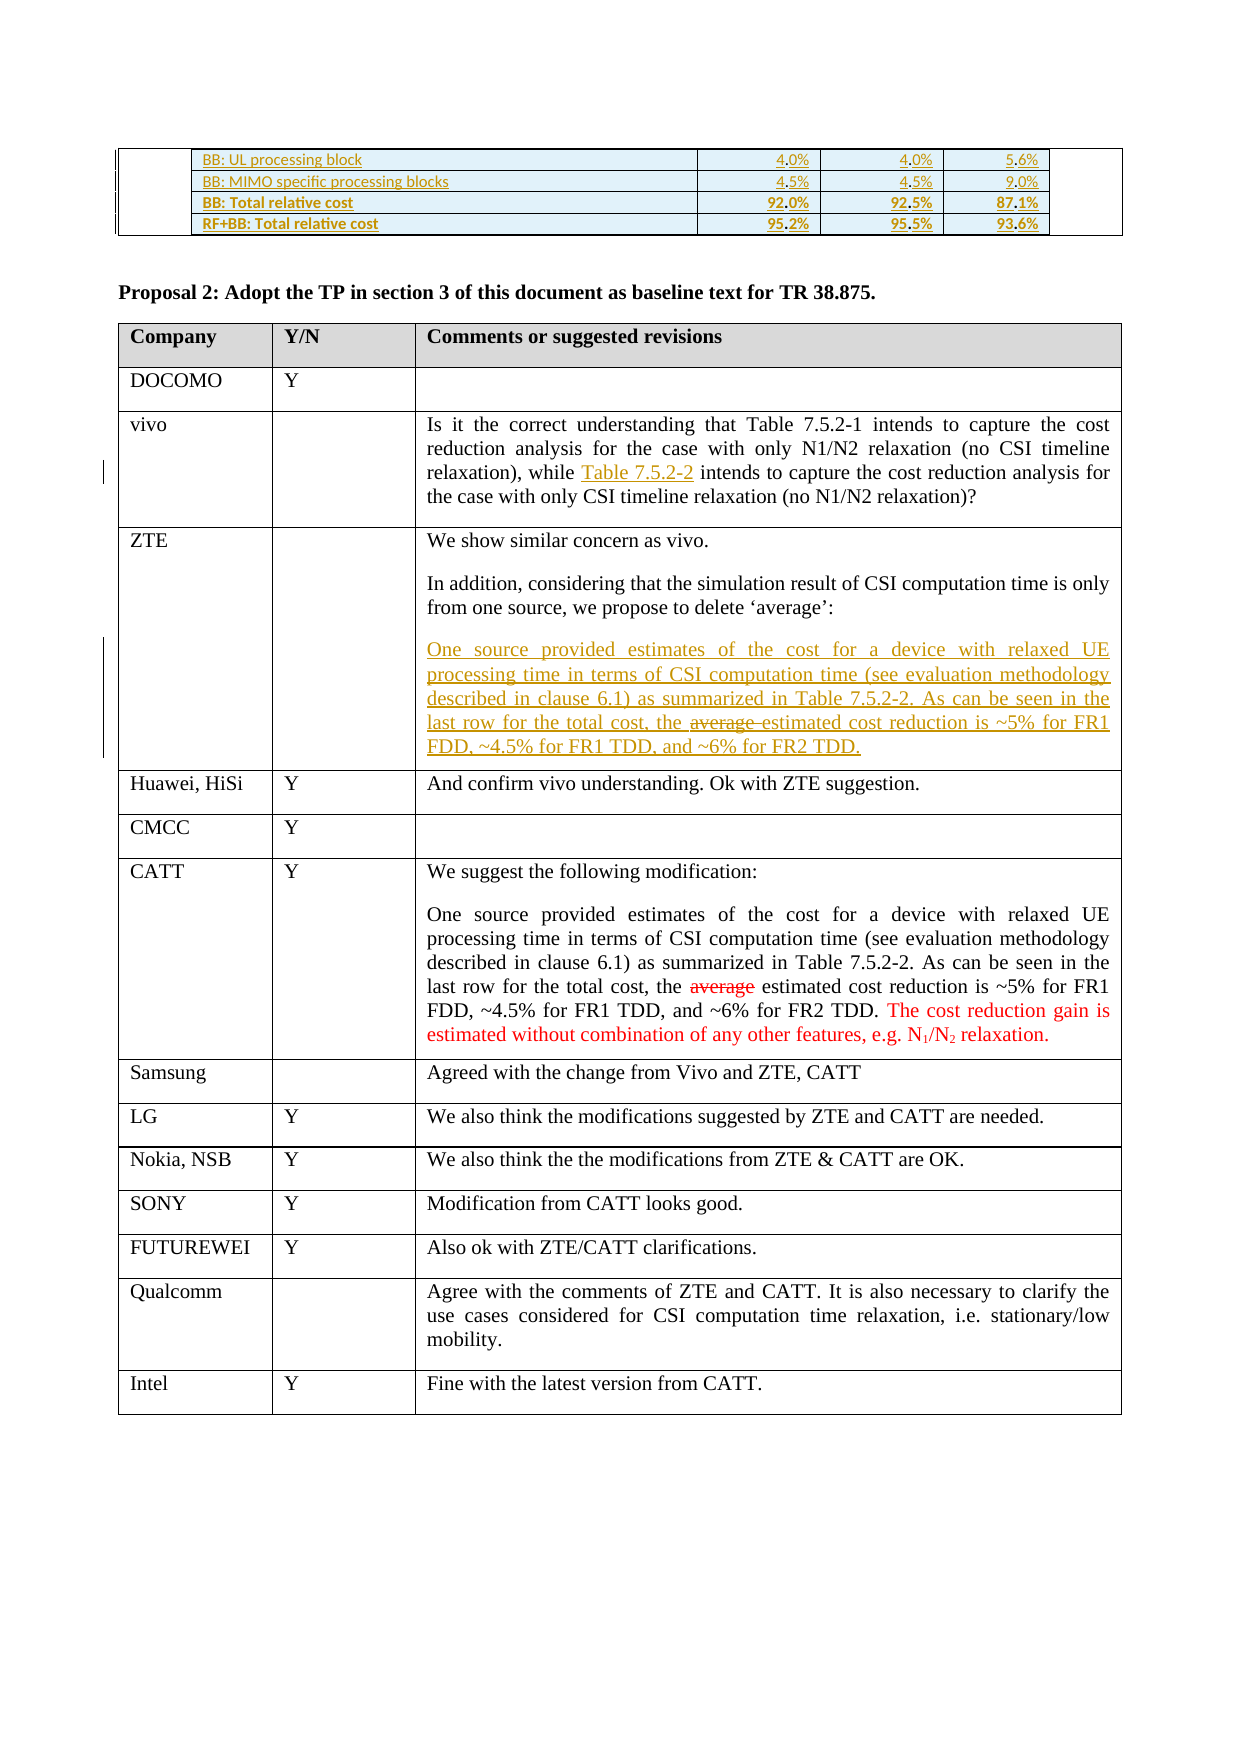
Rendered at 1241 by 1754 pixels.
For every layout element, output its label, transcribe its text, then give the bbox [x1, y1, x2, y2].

table_cell We also think the modifications suggested by ZTE and CATT are needed. [416, 1104, 1121, 1146]
table_cell We suggest the following modification: One source provided estimates of the cost for a device with relaxed UE processing time in terms of CSI computation time (see evaluation methodology described in clause 6.1) as summarized in Table 7.5.2-2. As can be seen in the last row for the total cost, the average estimated cost reduction is ~5% for FR1 FDD, ~4.5% for FR1 TDD, and ~6% for FR2 TDD. The cost reduction gain is estimated without combination of any other features, e.g. N1/N2 relaxation. [416, 859, 1121, 1059]
table_cell Y [273, 1191, 415, 1234]
table_cell LG [119, 1104, 272, 1146]
table_cell Y [273, 1371, 415, 1414]
table_cell Y [273, 815, 415, 858]
table_cell SONY [119, 1191, 272, 1234]
table_cell ZTE [119, 528, 272, 770]
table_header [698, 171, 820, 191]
table_cell [416, 815, 1121, 858]
table_cell Agree with the comments of ZTE and CATT. It is also necessary to clarify the use cases considered for CSI computation time relaxation, i.e. stationary/low mobility. [416, 1279, 1121, 1370]
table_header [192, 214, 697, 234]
table_cell Y [273, 1235, 415, 1278]
table_cell We show similar concern as vivo. In addition, considering that the simulation result of CSI computation time is only from one source, we propose to delete ‘average’: [416, 528, 1121, 770]
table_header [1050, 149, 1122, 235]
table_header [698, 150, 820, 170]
table_cell Y [273, 1104, 415, 1146]
table_cell Intel [119, 1371, 272, 1414]
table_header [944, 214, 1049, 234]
table_cell And confirm vivo understanding. Ok with ZTE suggestion. [416, 771, 1121, 814]
table_cell Modification from CATT looks good. [416, 1191, 1121, 1234]
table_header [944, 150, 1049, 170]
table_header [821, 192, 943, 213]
table_cell Y [273, 368, 415, 411]
table_cell Also ok with ZTE/CATT clarifications. [416, 1235, 1121, 1278]
table_cell Samsung [119, 1060, 272, 1102]
table_cell Agreed with the change from Vivo and ZTE, CATT [416, 1060, 1121, 1102]
table_cell Qualcomm [119, 1279, 272, 1370]
table_header Y/N [273, 324, 415, 367]
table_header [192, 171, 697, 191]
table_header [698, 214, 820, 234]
table_cell Huawei, HiSi [119, 771, 272, 814]
table_cell CATT [119, 859, 272, 1059]
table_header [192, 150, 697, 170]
text Proposal 2: Adopt the TP in section 3 of this document as baseline text for TR 38.875. [118, 280, 1122, 304]
table_cell Fine with the latest version from CATT. [416, 1371, 1121, 1414]
table_cell [273, 412, 415, 527]
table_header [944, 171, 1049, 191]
table_cell [416, 368, 1121, 411]
table_cell Y [273, 1148, 415, 1190]
table_cell Y [273, 771, 415, 814]
table_header Comments or suggested revisions [416, 324, 1121, 367]
table_cell CMCC [119, 815, 272, 858]
table_cell We also think the the modifications from ZTE & CATT are OK. [416, 1148, 1121, 1190]
table_cell Nokia, NSB [119, 1148, 272, 1190]
table_cell [273, 1060, 415, 1102]
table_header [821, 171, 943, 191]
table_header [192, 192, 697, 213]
table_cell [273, 528, 415, 770]
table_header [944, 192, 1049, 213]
table_cell FUTUREWEI [119, 1235, 272, 1278]
table_cell Is it the correct understanding that Table 7.5.2-1 intends to capture the cost reduction analysis for the case with only N1/N2 relaxation (no CSI timeline relaxation), while intends to capture the cost reduction analysis for the case with only CSI timeline relaxation (no N1/N2 relaxation)? [416, 412, 1121, 527]
table_cell vivo [119, 412, 272, 527]
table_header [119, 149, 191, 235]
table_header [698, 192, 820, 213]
table_cell Y [273, 859, 415, 1059]
table_cell [273, 1279, 415, 1370]
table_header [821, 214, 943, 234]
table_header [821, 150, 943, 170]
table_header Company [119, 324, 272, 367]
table_cell DOCOMO [119, 368, 272, 411]
